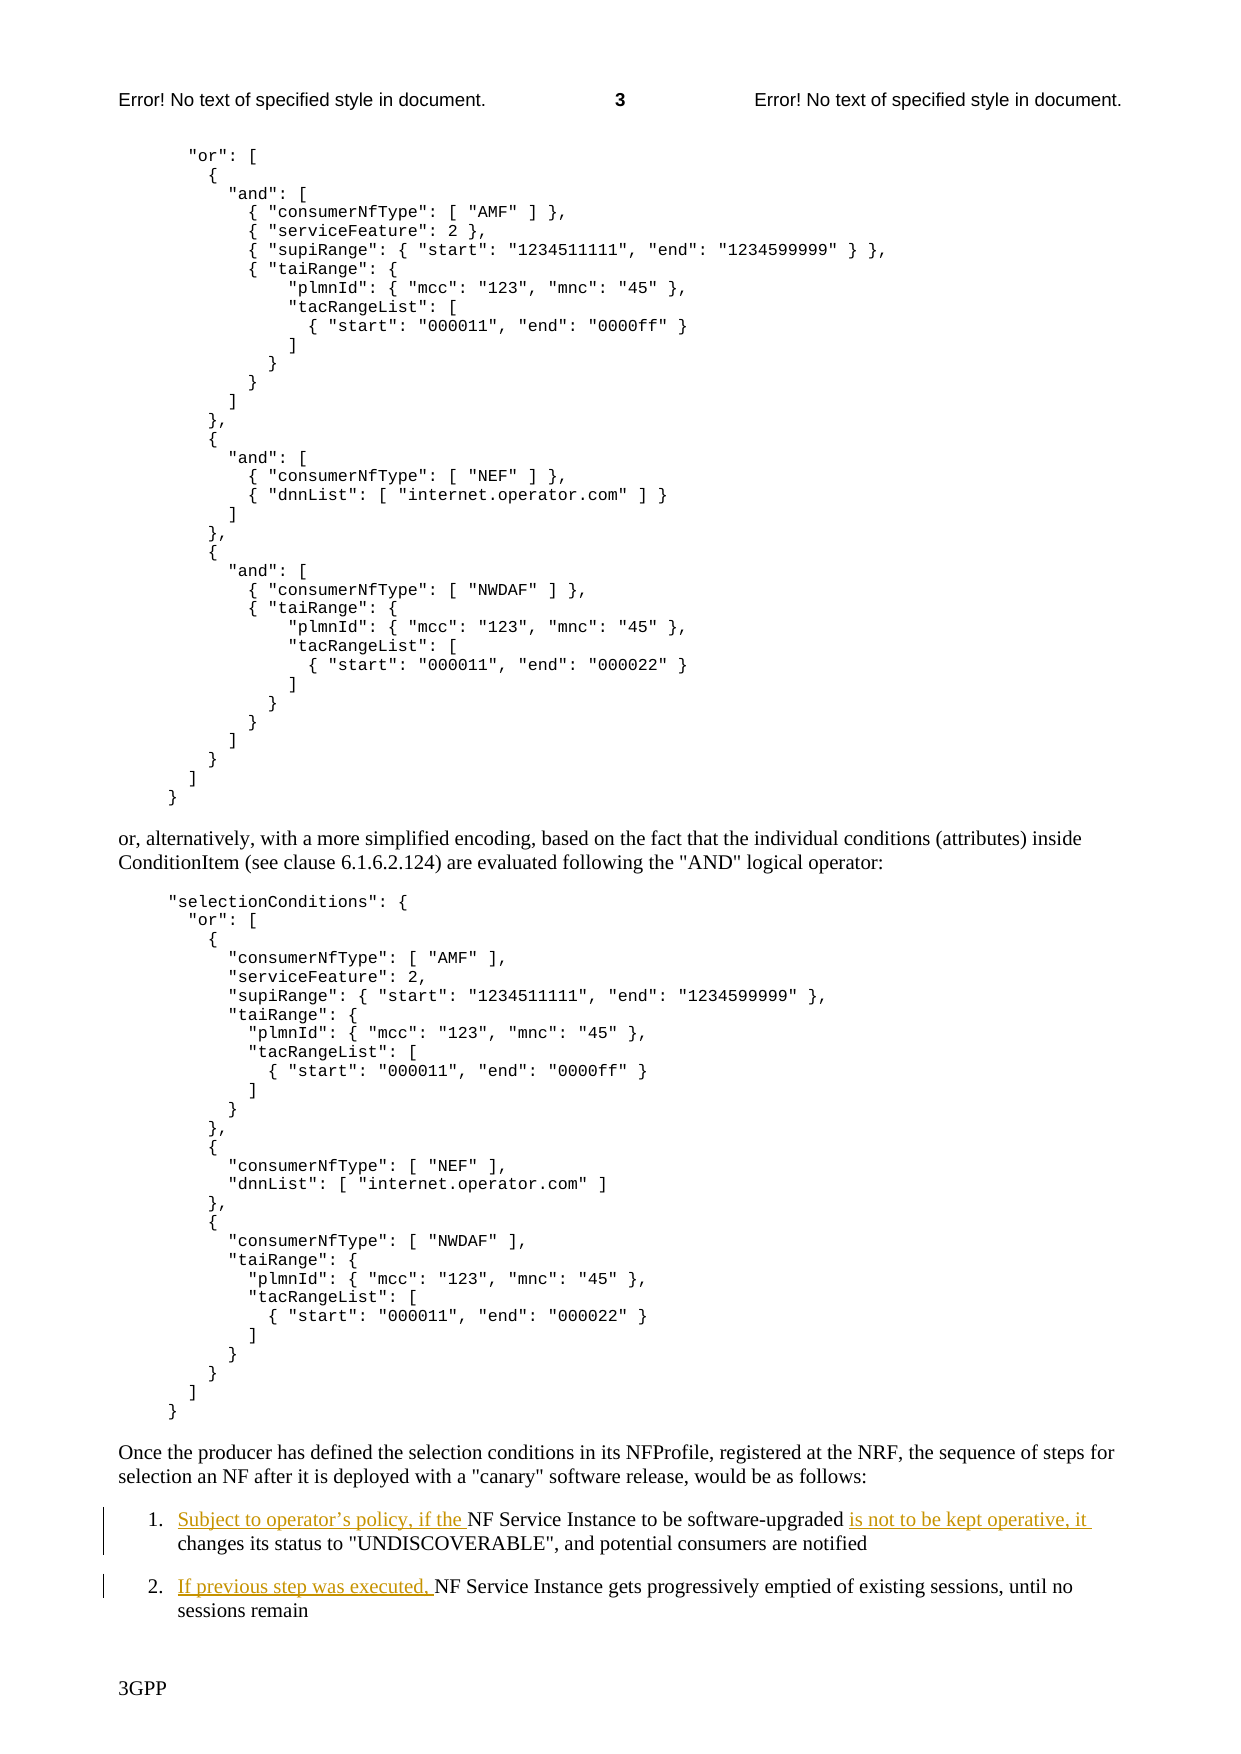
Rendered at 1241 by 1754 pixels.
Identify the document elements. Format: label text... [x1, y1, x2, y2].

text "plmnId": { "mcc": "123", "mnc": "45" }, [148, 279, 1122, 298]
text { "consumerNfType": [ "NWDAF" ] }, [148, 581, 1122, 600]
text } [148, 374, 1122, 393]
text "plmnId": { "mcc": "123", "mnc": "45" }, [148, 1270, 1122, 1289]
text { [148, 166, 1122, 185]
text { [148, 931, 1122, 950]
text { "start": "000011", "end": "000022" } [148, 657, 1122, 675]
text "serviceFeature": 2, [148, 968, 1122, 987]
text or, alternatively, with a more simplified encoding, based on the fact that the individual conditions (attributes) inside ConditionItem (see clause 6.1.6.2.124) are evaluated following the "AND" logical operator: [118, 826, 1122, 874]
text 2. NF Service Instance gets progressively emptied of existing sessions, until no sessions remain [148, 1574, 1122, 1622]
text { [148, 430, 1122, 449]
text ] [148, 1327, 1122, 1346]
text { [148, 543, 1122, 562]
text ] [148, 770, 1122, 788]
text } [148, 1364, 1122, 1383]
text "tacRangeList": [ [148, 1044, 1122, 1063]
text "plmnId": { "mcc": "123", "mnc": "45" }, [148, 619, 1122, 638]
text { "start": "000011", "end": "0000ff" } [148, 317, 1122, 336]
text "consumerNfType": [ "NWDAF" ], [148, 1232, 1122, 1251]
text ] [148, 393, 1122, 411]
text "tacRangeList": [ [148, 298, 1122, 317]
text ] [148, 506, 1122, 524]
text "tacRangeList": [ [148, 1289, 1122, 1308]
text { "consumerNfType": [ "AMF" ] }, [148, 204, 1122, 223]
text ] [148, 675, 1122, 694]
text "consumerNfType": [ "NEF" ], [148, 1157, 1122, 1176]
text } [148, 1101, 1122, 1119]
text ] [148, 336, 1122, 355]
text { "start": "000011", "end": "000022" } [148, 1308, 1122, 1327]
text ] [148, 732, 1122, 751]
text } [148, 1402, 1122, 1421]
text } [148, 713, 1122, 732]
text } [148, 788, 1122, 807]
text { "supiRange": { "start": "1234511111", "end": "1234599999" } }, [148, 242, 1122, 261]
text { "taiRange": { [148, 261, 1122, 279]
text { "consumerNfType": [ "NEF" ] }, [148, 468, 1122, 487]
text ] [148, 1082, 1122, 1101]
text "and": [ [148, 185, 1122, 204]
text 1. NF Service Instance to be software-upgraded changes its status to "UNDISCOVERABLE", and potential consumers are notified [148, 1507, 1122, 1555]
text { "serviceFeature": 2 }, [148, 223, 1122, 242]
text "and": [ [148, 562, 1122, 581]
text }, [148, 1119, 1122, 1138]
text "and": [ [148, 449, 1122, 468]
text "taiRange": { [148, 1251, 1122, 1270]
text "tacRangeList": [ [148, 638, 1122, 657]
text "selectionConditions": { [148, 893, 1122, 912]
text "taiRange": { [148, 1006, 1122, 1025]
text Once the producer has defined the selection conditions in its NFProfile, registered at the NRF, the sequence of steps for selection an NF after it is deployed with a "canary" software release, would be as follows: [118, 1440, 1122, 1488]
text { [148, 1214, 1122, 1232]
text { "start": "000011", "end": "0000ff" } [148, 1063, 1122, 1082]
text { [148, 1138, 1122, 1157]
text "or": [ [148, 147, 1122, 166]
text "or": [ [148, 912, 1122, 931]
text } [148, 751, 1122, 770]
text "consumerNfType": [ "AMF" ], [148, 950, 1122, 968]
text } [148, 694, 1122, 713]
text }, [148, 524, 1122, 543]
text { "taiRange": { [148, 600, 1122, 619]
text }, [148, 411, 1122, 430]
text "supiRange": { "start": "1234511111", "end": "1234599999" }, [148, 987, 1122, 1006]
text } [148, 355, 1122, 374]
text }, [148, 1195, 1122, 1214]
text { "dnnList": [ "internet.operator.com" ] } [148, 487, 1122, 506]
text "dnnList": [ "internet.operator.com" ] [148, 1176, 1122, 1195]
text ] [148, 1383, 1122, 1402]
text } [148, 1346, 1122, 1364]
text "plmnId": { "mcc": "123", "mnc": "45" }, [148, 1025, 1122, 1044]
